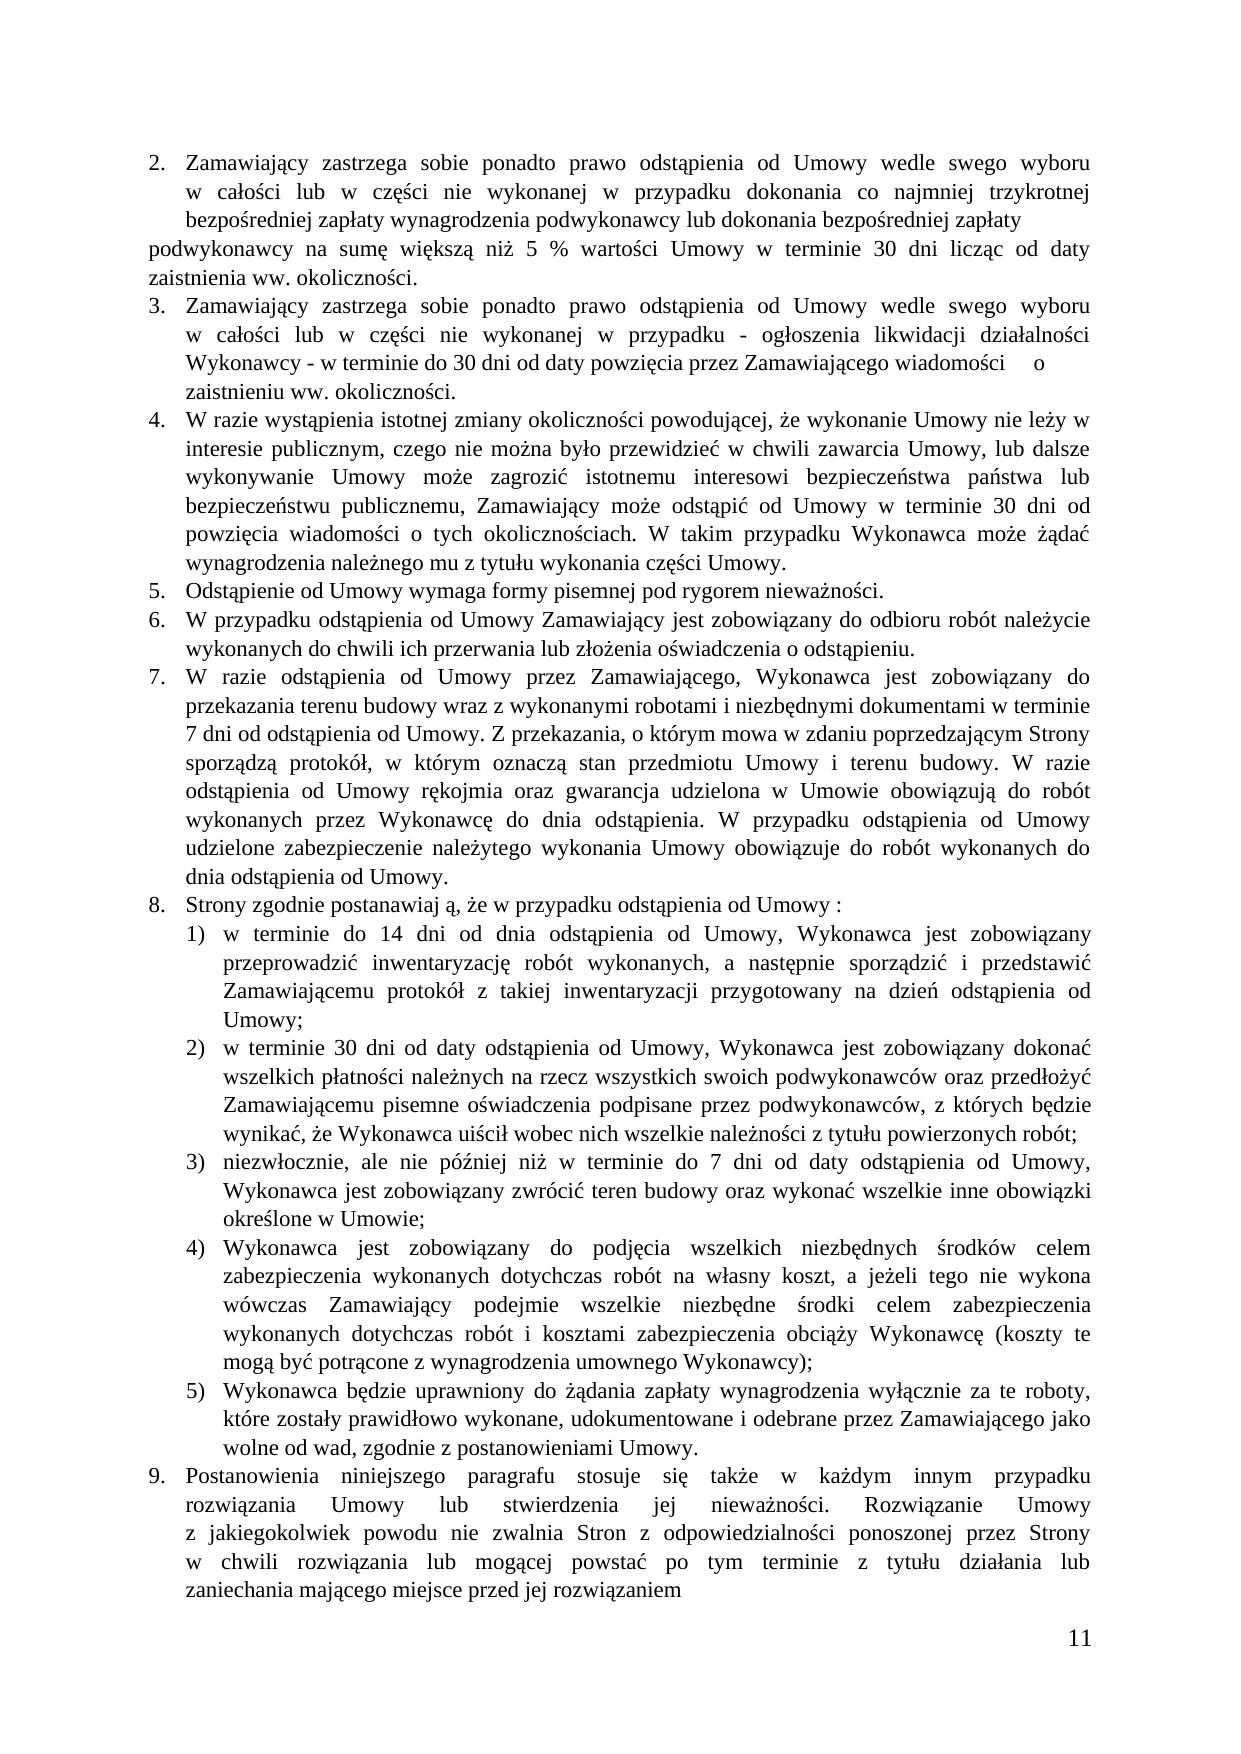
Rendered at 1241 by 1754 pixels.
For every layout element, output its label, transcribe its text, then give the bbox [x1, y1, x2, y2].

text podwykonawcy na sumę większą niż 5 % wartości Umowy w terminie 30 dni licząc od daty zaistnienia ww. okoliczności. [148, 234, 1092, 291]
list W przypadku odstąpienia od Umowy Zamawiający jest zobowiązany do odbioru robót należycie wykonanych do chwili ich przerwania lub złożenia oświadczenia o odstąpieniu. [148, 605, 1092, 662]
text 3. Zamawiający zastrzega sobie ponadto prawo odstąpienia od Umowy wedle swego wyboru w całości lub w części nie wykonanej w przypadku - ogłoszenia likwidacji działalności Wykonawcy - w terminie do 30 dni od daty powzięcia przez Zamawiającego wiadomości o zaistnieniu ww. okoliczności. [148, 291, 1091, 405]
text 9. Postanowienia niniejszego paragrafu stosuje się także w każdym innym przypadku rozwiązania Umowy lub stwierdzenia jej nieważności. Rozwiązanie Umowy z jakiegokolwiek powodu nie zwalnia Stron z odpowiedzialności ponoszonej przez Strony w chwili rozwiązania lub mogącej powstać po tym terminie z tytułu działania lub zaniechania mającego miejsce przed jej rozwiązaniem [148, 1461, 1092, 1604]
list Wykonawca jest zobowiązany do podjęcia wszelkich niezbędnych środków celem zabezpieczenia wykonanych dotychczas robót na własny koszt, a jeżeli tego nie wykona wówczas Zamawiający podejmie wszelkie niezbędne środki celem zabezpieczenia wykonanych dotychczas robót i kosztami zabezpieczenia obciąży Wykonawcę (koszty te mogą być potrącone z wynagrodzenia umownego Wykonawcy); [186, 1233, 1092, 1375]
text 8. Strony zgodnie postanawiaj ą, że w przypadku odstąpienia od Umowy : [148, 890, 1092, 919]
list niezwłocznie, ale nie później niż w terminie do 7 dni od daty odstąpienia od Umowy, Wykonawca jest zobowiązany zwrócić teren budowy oraz wykonać wszelkie inne obowiązki określone w Umowie; [186, 1147, 1092, 1233]
list w terminie do 14 dni od dnia odstąpienia od Umowy, Wykonawca jest zobowiązany przeprowadzić inwentaryzację robót wykonanych, a następnie sporządzić i przedstawić Zamawiającemu protokół z takiej inwentaryzacji przygotowany na dzień odstąpienia od Umowy; [186, 919, 1092, 1033]
text 2. Zamawiający zastrzega sobie ponadto prawo odstąpienia od Umowy wedle swego wyboru w całości lub w części nie wykonanej w przypadku dokonania co najmniej trzykrotnej bezpośredniej zapłaty wynagrodzenia podwykonawcy lub dokonania bezpośredniej zapłaty [148, 148, 1092, 234]
list W razie wystąpienia istotnej zmiany okoliczności powodującej, że wykonanie Umowy nie leży w interesie publicznym, czego nie można było przewidzieć w chwili zawarcia Umowy, lub dalsze wykonywanie Umowy może zagrozić istotnemu interesowi bezpieczeństwa państwa lub bezpieczeństwu publicznemu, Zamawiający może odstąpić od Umowy w terminie 30 dni od powzięcia wiadomości o tych okolicznościach. W takim przypadku Wykonawca może żądać wynagrodzenia należnego mu z tytułu wykonania części Umowy. [148, 405, 1091, 576]
list W razie odstąpienia od Umowy przez Zamawiającego, Wykonawca jest zobowiązany do przekazania terenu budowy wraz z wykonanymi robotami i niezbędnymi dokumentami w terminie 7 dni od odstąpienia od Umowy. Z przekazania, o którym mowa w zdaniu poprzedzającym Strony sporządzą protokół, w którym oznaczą stan przedmiotu Umowy i terenu budowy. W razie odstąpienia od Umowy rękojmia oraz gwarancja udzielona w Umowie obowiązują do robót wykonanych przez Wykonawcę do dnia odstąpienia. W przypadku odstąpienia od Umowy udzielone zabezpieczenie należytego wykonania Umowy obowiązuje do robót wykonanych do dnia odstąpienia od Umowy. [148, 662, 1091, 890]
list Odstąpienie od Umowy wymaga formy pisemnej pod rygorem nieważności. [148, 576, 1092, 605]
list w terminie 30 dni od daty odstąpienia od Umowy, Wykonawca jest zobowiązany dokonać wszelkich płatności należnych na rzecz wszystkich swoich podwykonawców oraz przedłożyć Zamawiającemu pisemne oświadczenia podpisane przez podwykonawców, z których będzie wynikać, że Wykonawca uiścił wobec nich wszelkie należności z tytułu powierzonych robót; [186, 1033, 1092, 1147]
list Wykonawca będzie uprawniony do żądania zapłaty wynagrodzenia wyłącznie za te roboty, które zostały prawidłowo wykonane, udokumentowane i odebrane przez Zamawiającego jako wolne od wad, zgodnie z postanowieniami Umowy. [186, 1375, 1092, 1461]
